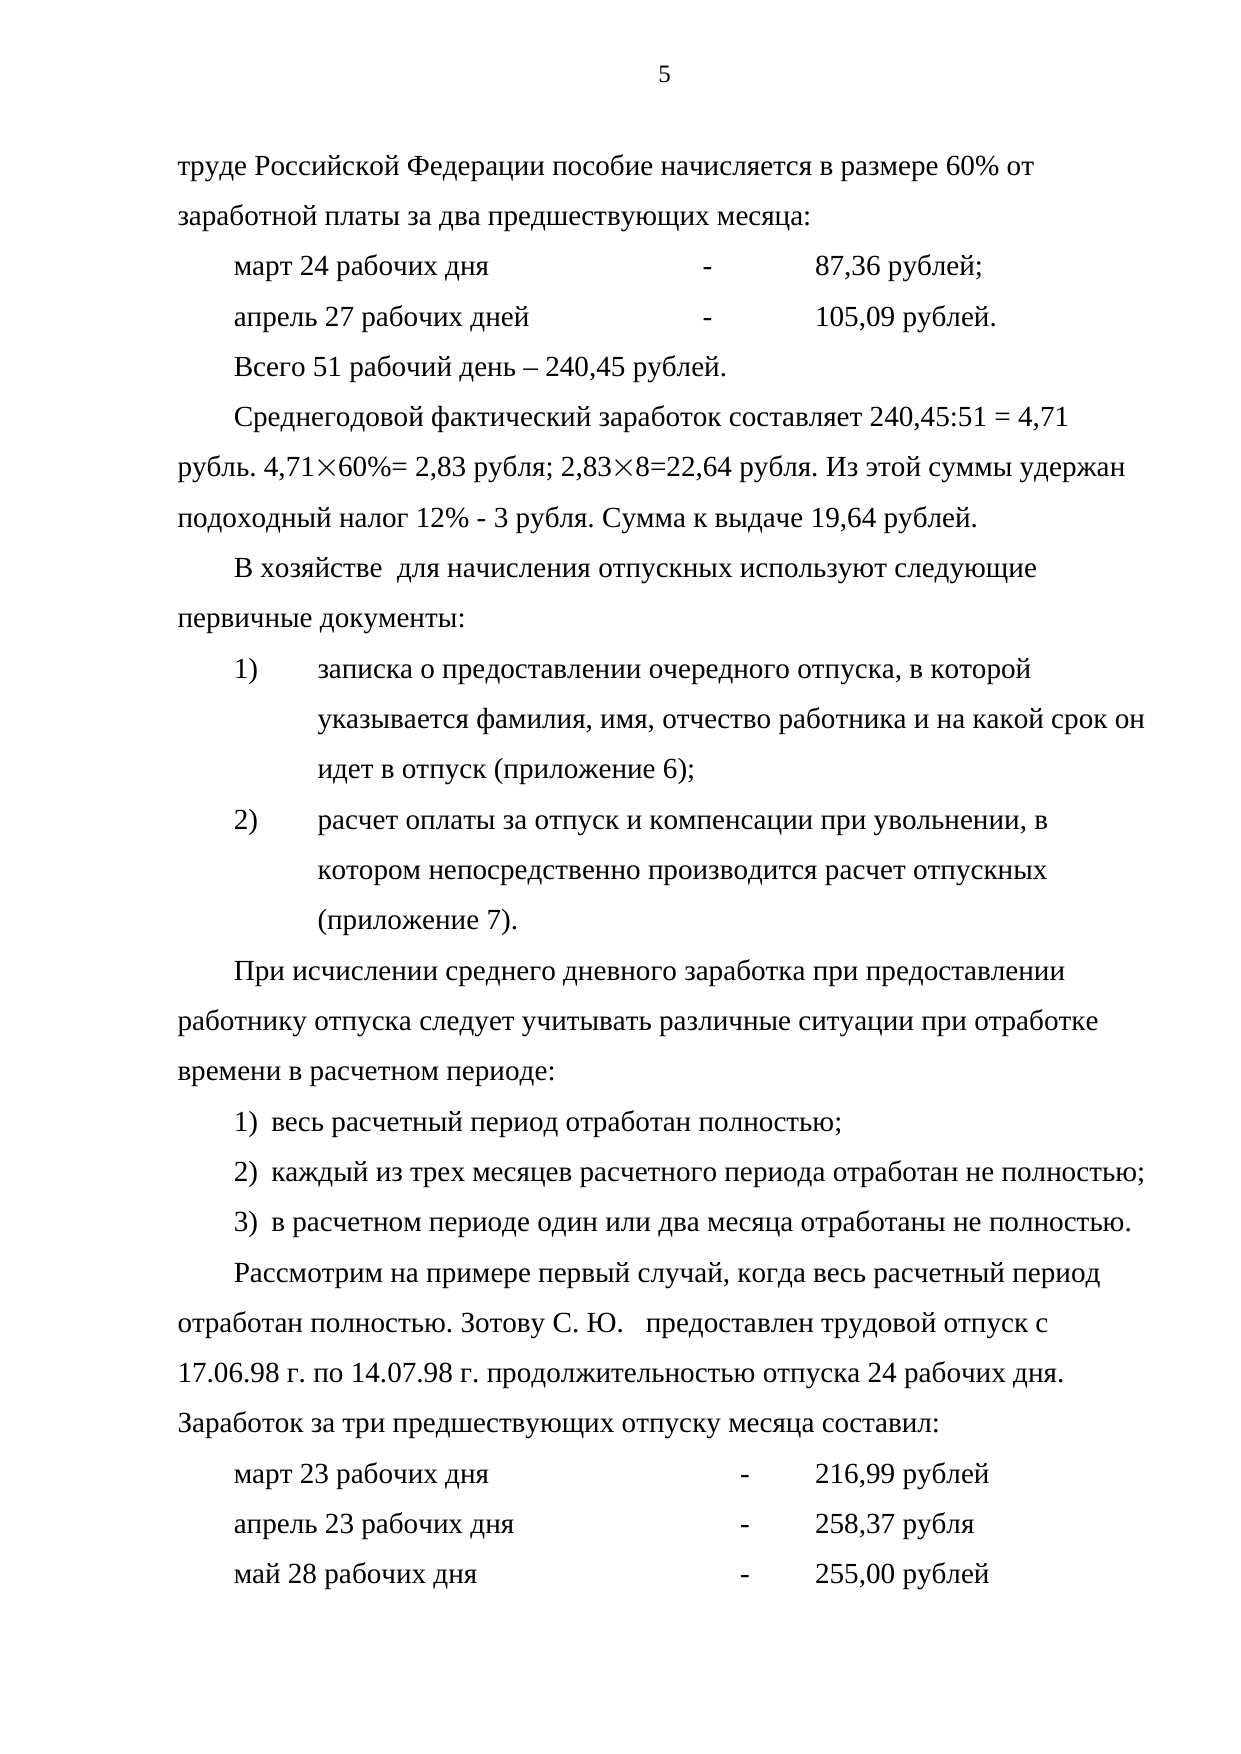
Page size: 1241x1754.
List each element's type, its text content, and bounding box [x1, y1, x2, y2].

list каждый из трех месяцев расчетного периода отработан не полностью; [233, 1154, 1152, 1188]
text март 23 рабочих дня - 216,99 рублей [177, 1456, 1152, 1489]
text Всего 51 рабочий день – 240,45 рублей. [177, 349, 1152, 382]
text Рассмотрим на примере первый случай, когда весь расчетный период отработан полностью. Зотову С. Ю. предоставлен трудовой отпуск с 17.06.98 г. по 14.07.98 г. продолжительностью отпуска 24 рабочих дня. Заработок за три предшествующих отпуску месяца составил: [177, 1255, 1152, 1439]
text При исчислении среднего дневного заработка при предоставлении работнику отпуска следует учитывать различные ситуации при отработке времени в расчетном периоде: [177, 953, 1152, 1087]
list в расчетном периоде один или два месяца отработаны не полностью. [233, 1204, 1152, 1238]
list записка о предоставлении очередного отпуска, в которой указывается фамилия, имя, отчество работника и на какой срок он идет в отпуск (приложение 6); [233, 651, 1152, 785]
text март 24 рабочих дня - 87,36 рублей; [177, 248, 1152, 282]
text апрель 23 рабочих дня - 258,37 рубля [177, 1506, 1152, 1540]
text Среднегодовой фактический заработок составляет 240,45:51 = 4,71 рубль. 4,7160%= 2,83 рубля; 2,838=22,64 рубля. Из этой суммы удержан подоходный налог 12% - 3 рубля. Сумма к выдаче 19,64 рублей. [177, 399, 1152, 533]
text апрель 27 рабочих дней - 105,09 рублей. [177, 299, 1152, 332]
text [177, 148, 1152, 232]
text май 28 рабочих дня - 255,00 рублей [177, 1557, 1152, 1590]
list весь расчетный период отработан полностью; [233, 1104, 1152, 1137]
list расчет оплаты за отпуск и компенсации при увольнении, в котором непосредственно производится расчет отпускных (приложение 7). [233, 802, 1152, 936]
text В хозяйстве для начисления отпускных используют следующие первичные документы: [177, 550, 1152, 634]
